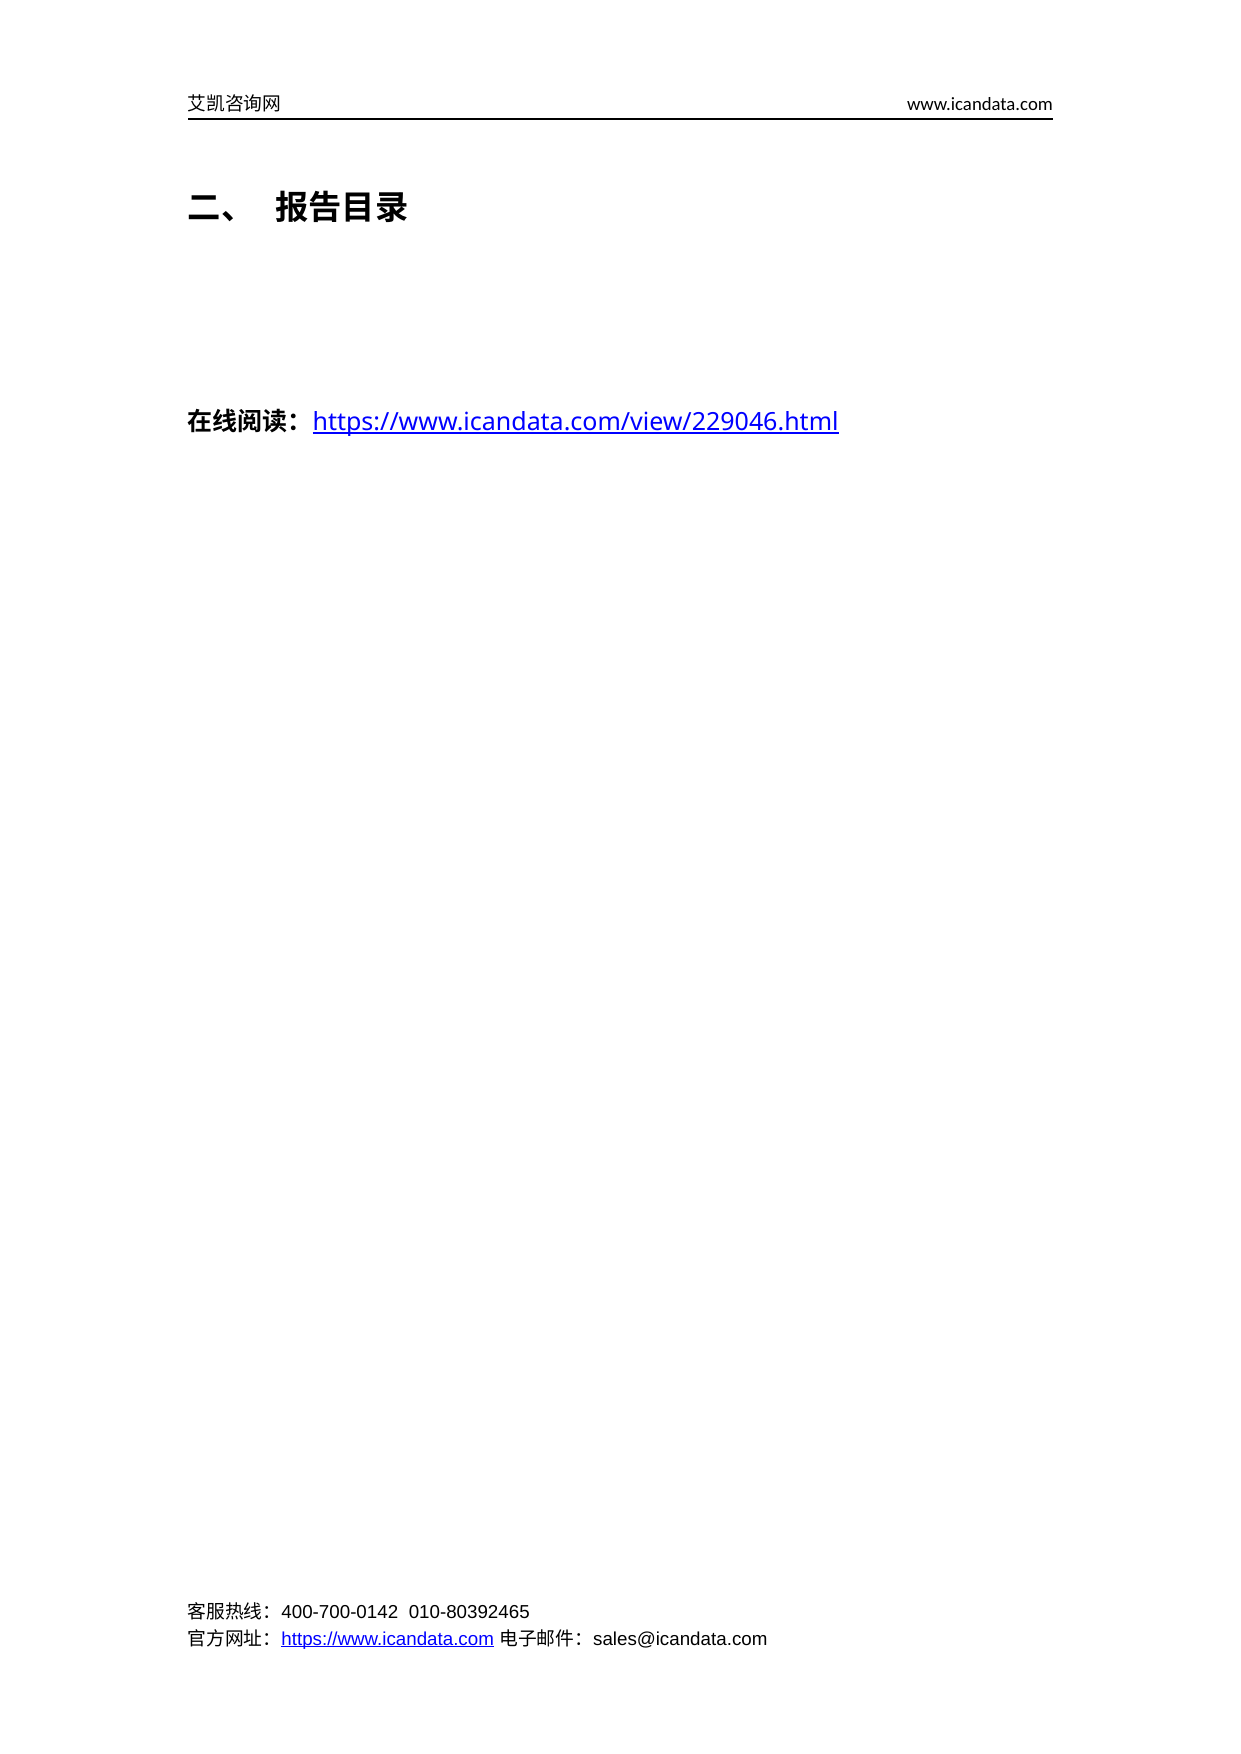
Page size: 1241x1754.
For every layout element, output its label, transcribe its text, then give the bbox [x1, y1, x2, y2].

text 在线阅读：https://www.icandata.com/view/229046.html [187, 387, 1053, 452]
subtitle 报告目录 [187, 172, 1053, 237]
